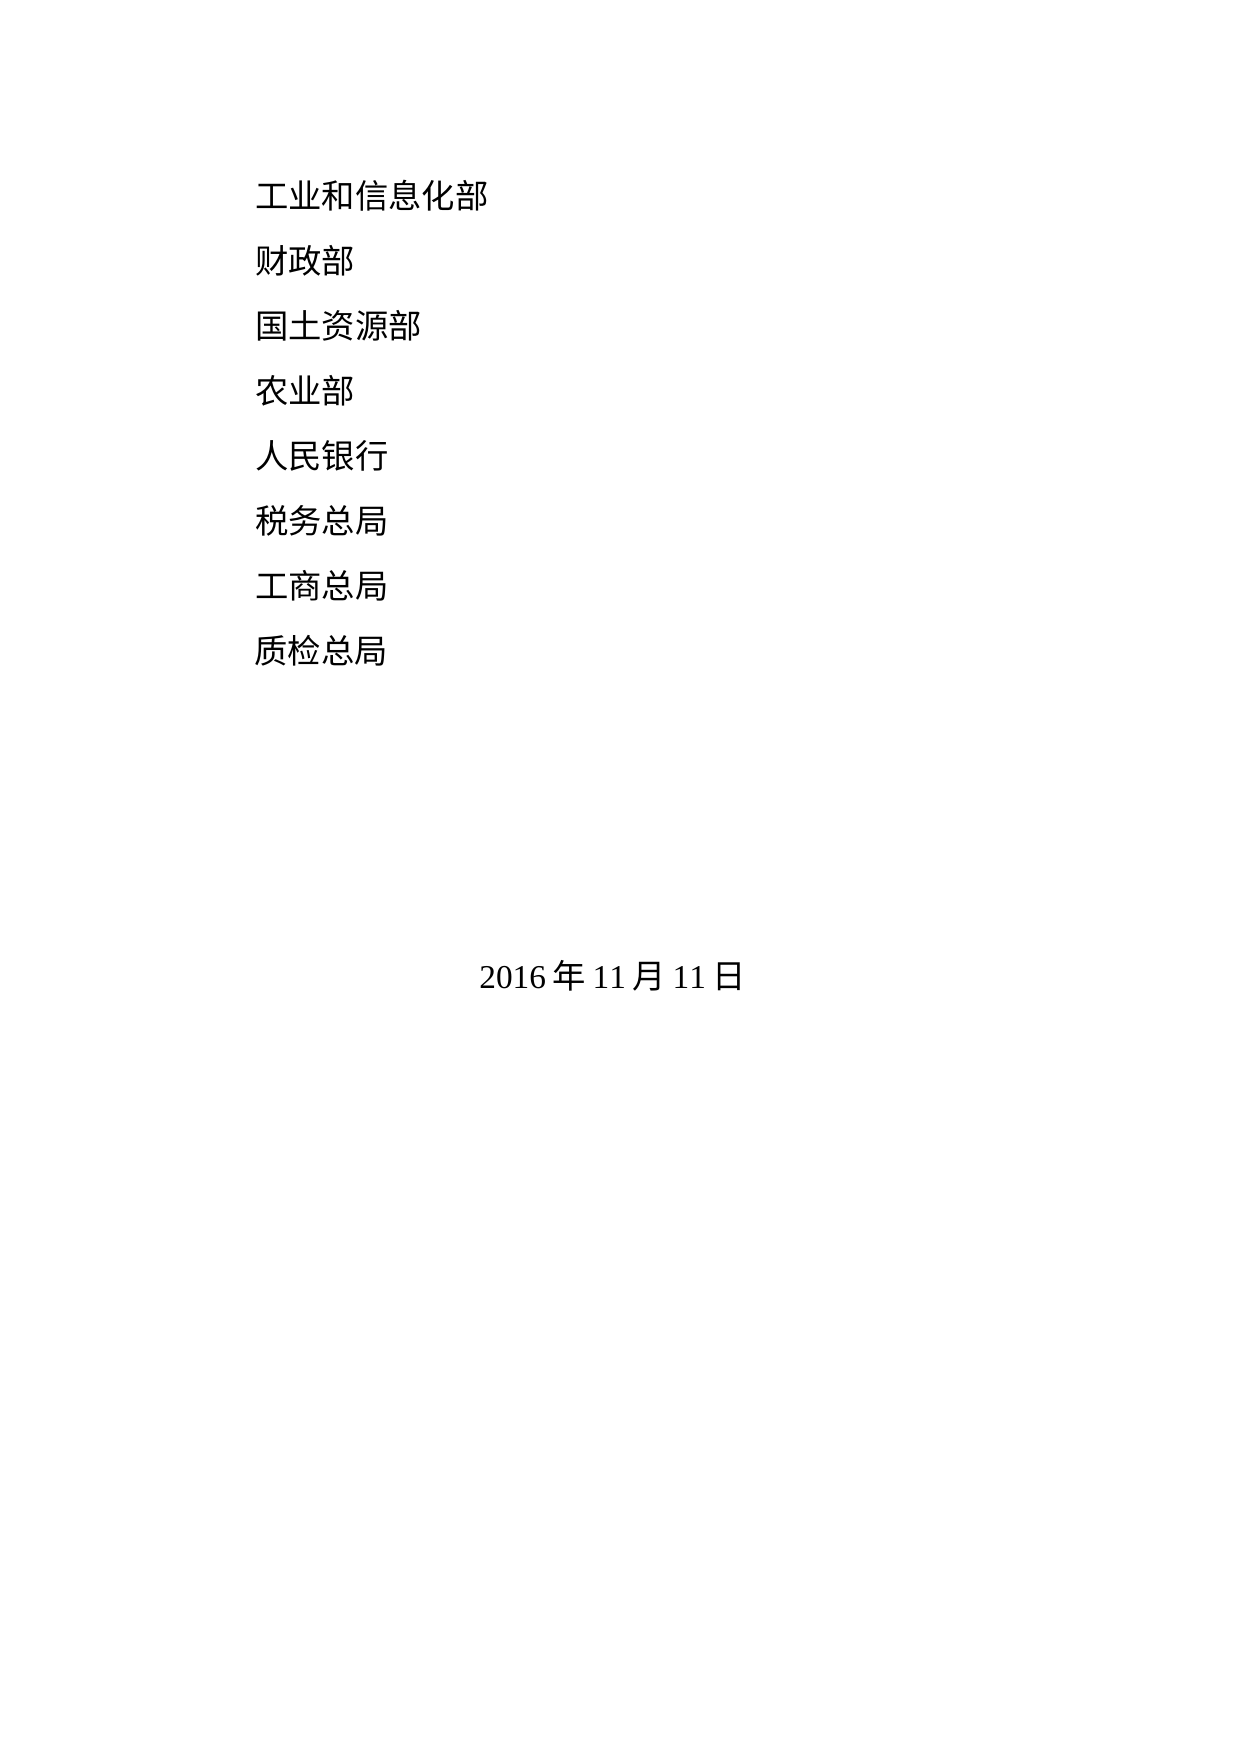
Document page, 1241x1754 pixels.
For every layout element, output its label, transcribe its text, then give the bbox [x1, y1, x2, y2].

text 国土资源部 [187, 292, 1053, 357]
text 工业和信息化部 [187, 162, 1053, 227]
text 质检总局 [187, 617, 1053, 682]
text 人民银行 [187, 422, 1053, 487]
text 财政部 [187, 227, 1053, 292]
text 2016年11月11日 [187, 942, 1053, 1007]
text 税务总局 [187, 487, 1053, 552]
text 工商总局 [187, 552, 1053, 617]
text 农业部 [187, 357, 1053, 422]
